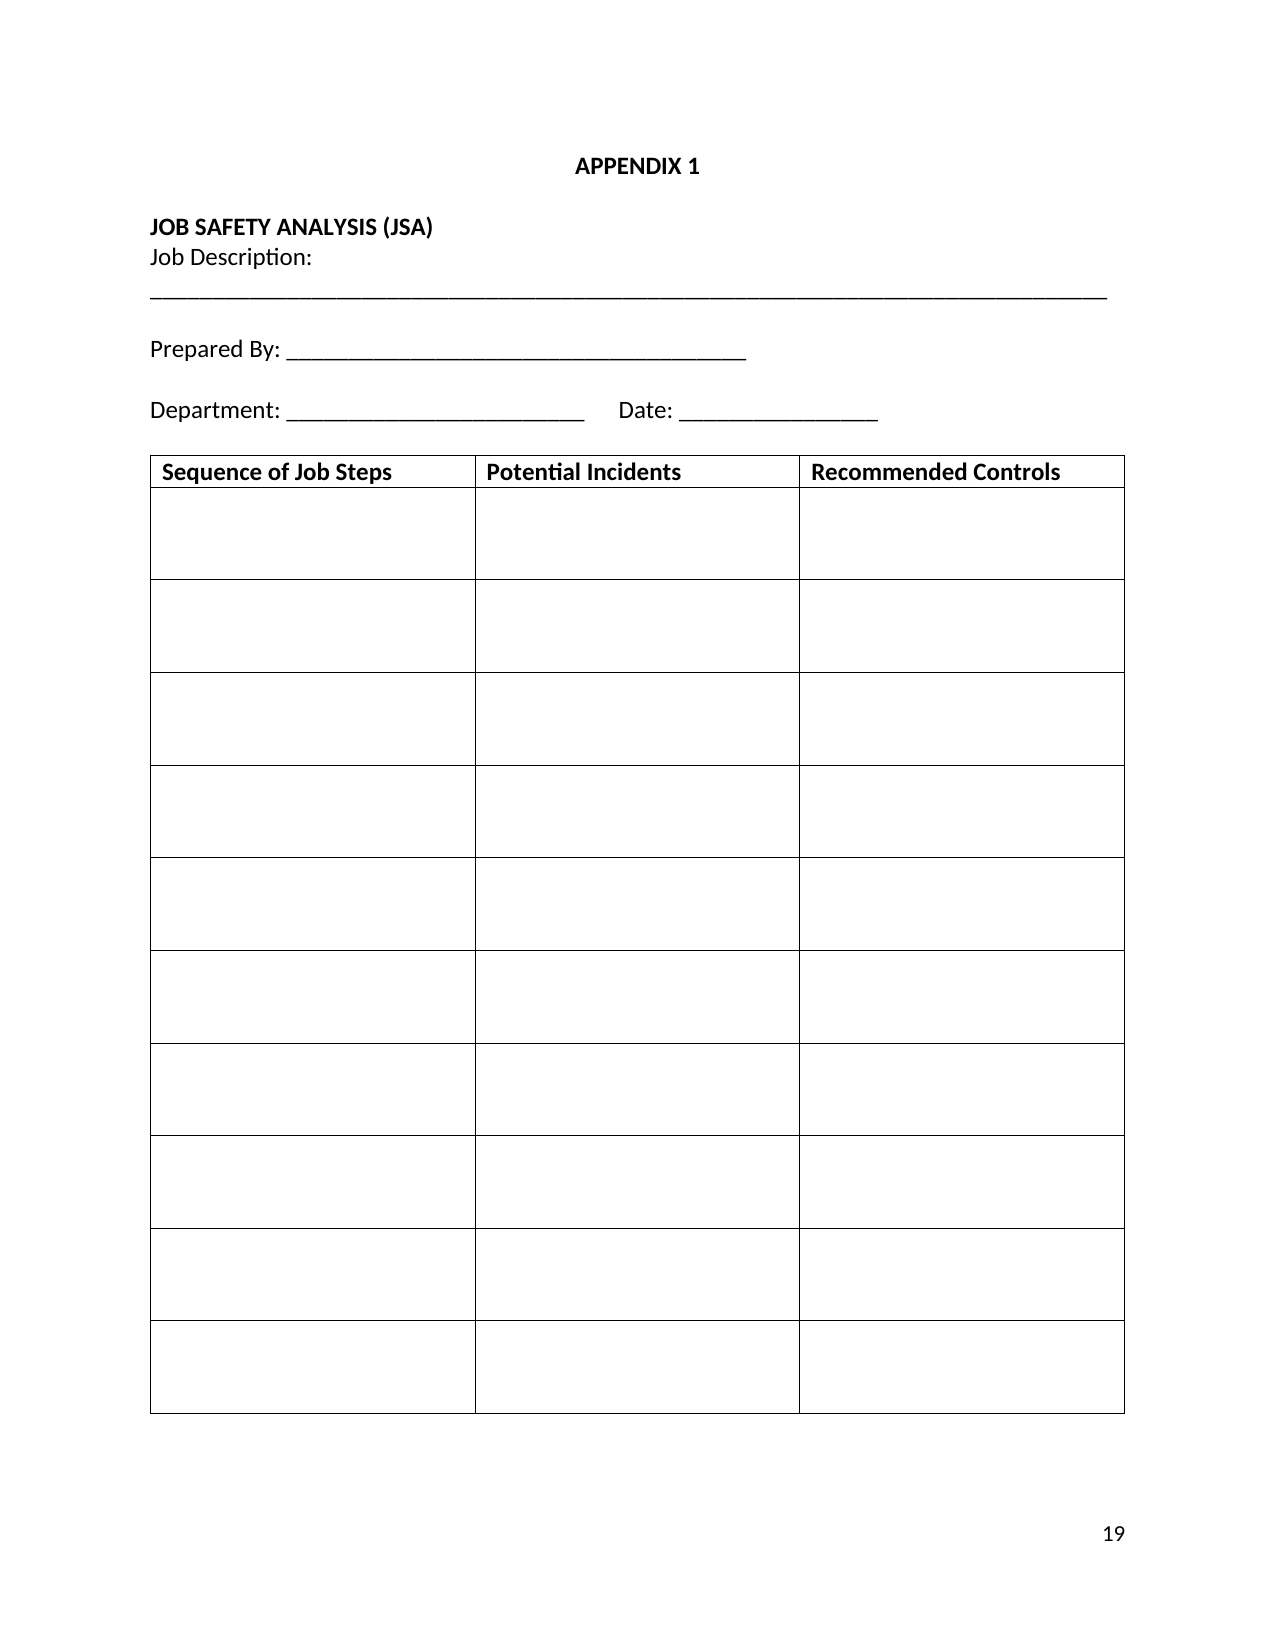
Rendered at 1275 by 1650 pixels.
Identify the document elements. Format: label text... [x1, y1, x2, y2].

text _____________________________________________________________________________ [150, 272, 1125, 303]
table_cell [151, 858, 475, 950]
table_cell [800, 1229, 1124, 1320]
text APPENDIX 1 [150, 150, 1125, 181]
table_cell [800, 766, 1124, 857]
text JOB SAFETY ANALYSIS (JSA) [150, 211, 1125, 242]
text Prepared By: _____________________________________ [150, 333, 1125, 364]
table_cell [800, 673, 1124, 764]
table_header Potential Incidents [476, 456, 799, 487]
table_cell [476, 951, 799, 1042]
table_cell [800, 580, 1124, 672]
table_cell [151, 1044, 475, 1135]
table_cell [800, 951, 1124, 1042]
table_cell [151, 951, 475, 1042]
table_header Recommended Controls [800, 456, 1124, 487]
table_cell [476, 1044, 799, 1135]
table_cell [151, 488, 475, 579]
table_cell [151, 766, 475, 857]
table_cell [151, 580, 475, 672]
table_cell [476, 766, 799, 857]
table_cell [800, 858, 1124, 950]
table_cell [151, 1136, 475, 1228]
table_cell [476, 1229, 799, 1320]
table_cell [151, 1229, 475, 1320]
table_cell [800, 1136, 1124, 1228]
table_cell [476, 673, 799, 764]
table_cell [476, 1321, 799, 1413]
table_cell [800, 1044, 1124, 1135]
table_header Sequence of Job Steps [151, 456, 475, 487]
table_cell [476, 1136, 799, 1228]
text Department: ________________________ Date: ________________ [150, 394, 1125, 425]
table_cell [800, 488, 1124, 579]
table_cell [800, 1321, 1124, 1413]
table_cell [476, 580, 799, 672]
table_cell [476, 858, 799, 950]
text Job Description: [150, 242, 1125, 272]
table_cell [151, 1321, 475, 1413]
table_cell [476, 488, 799, 579]
table_cell [151, 673, 475, 764]
